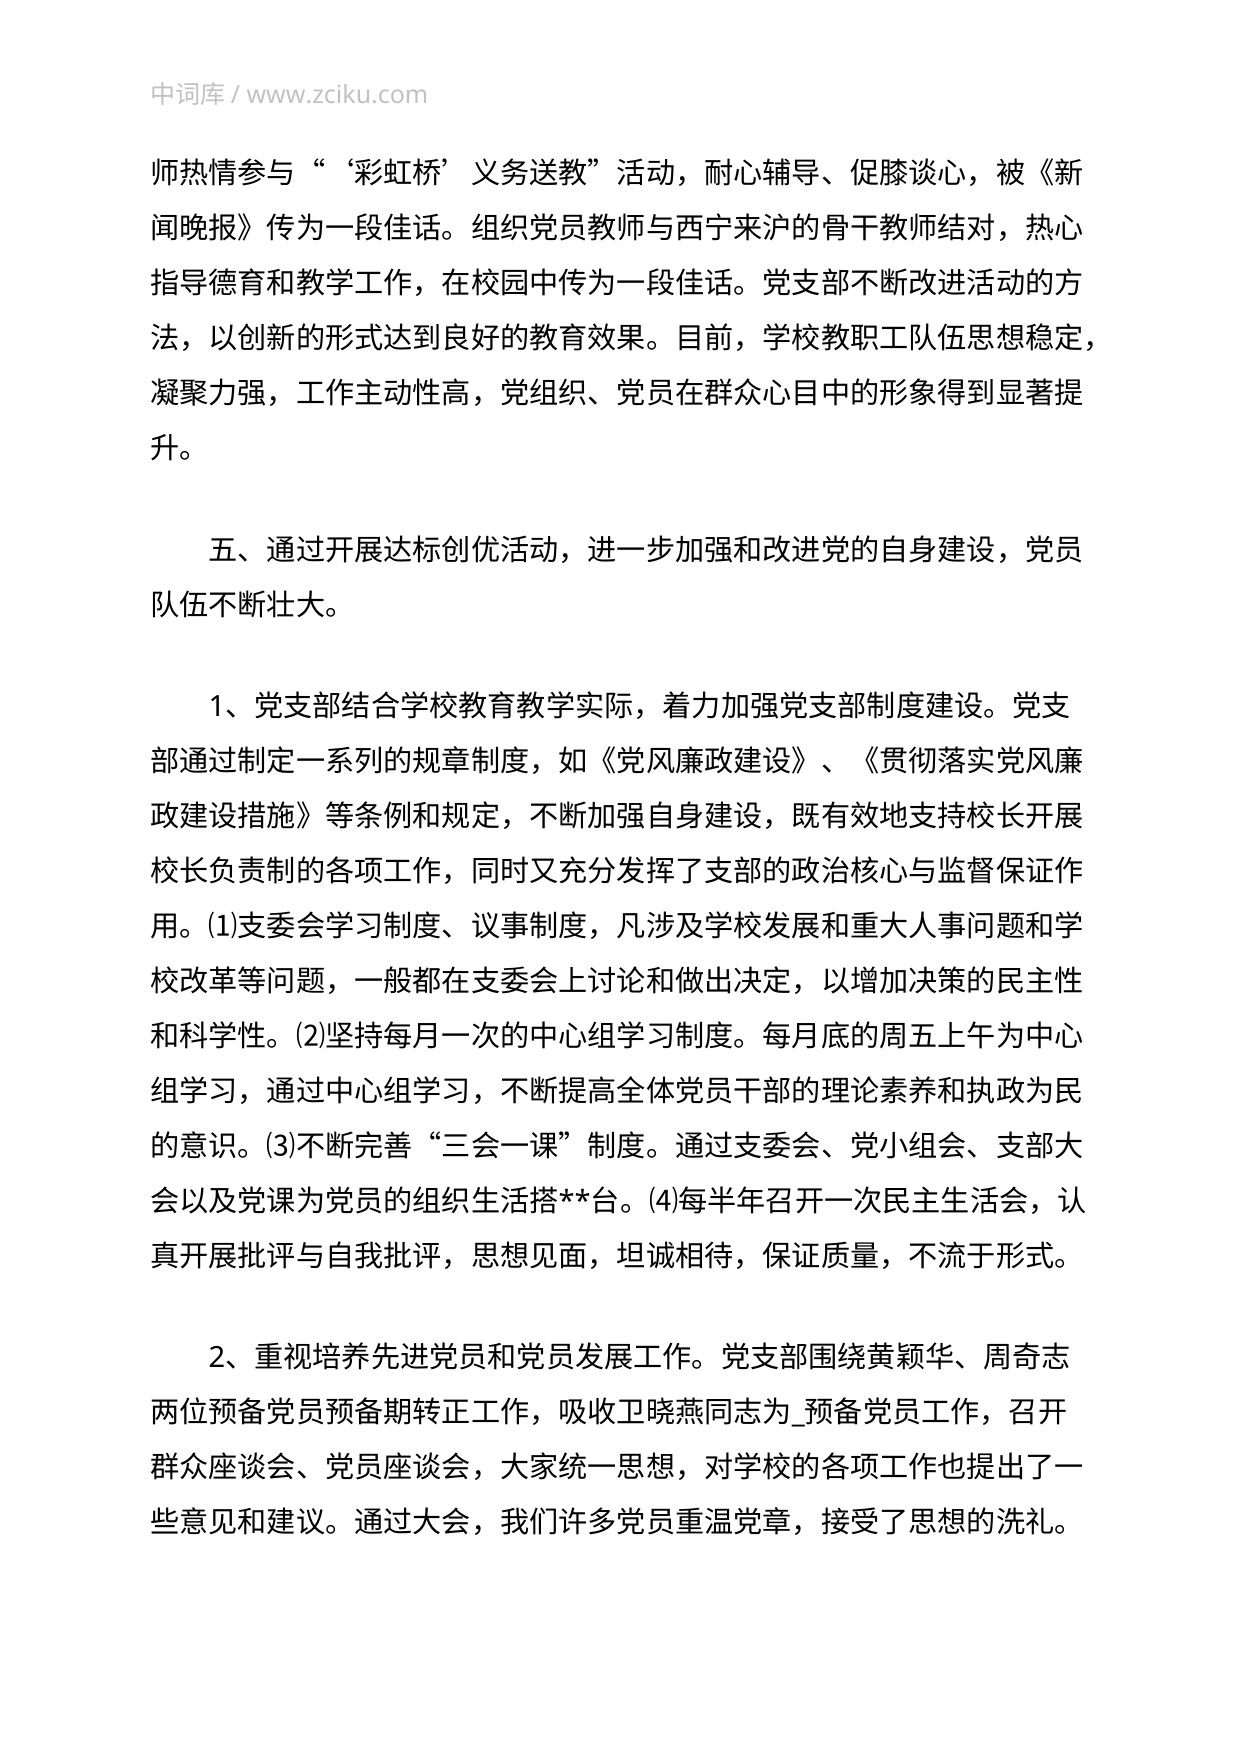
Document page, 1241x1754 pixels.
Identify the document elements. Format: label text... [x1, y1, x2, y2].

text 1、党支部结合学校教育教学实际，着力加强党支部制度建设。党支部通过制定一系列的规章制度，如《党风廉政建设》、《贯彻落实党风廉政建设措施》等条例和规定，不断加强自身建设，既有效地支持校长开展校长负责制的各项工作，同时又充分发挥了支部的政治核心与监督保证作用。⑴支委会学习制度、议事制度，凡涉及学校发展和重大人事问题和学校改革等问题，一般都在支委会上讨论和做出决定，以增加决策的民主性和科学性。⑵坚持每月一次的中心组学习制度。每月底的周五上午为中心组学习，通过中心组学习，不断提高全体党员干部的理论素养和执政为民的意识。⑶不断完善“三会一课”制度。通过支委会、党小组会、支部大会以及党课为党员的组织生活搭**台。⑷每半年召开一次民主生活会，认真开展批评与自我批评，思想见面，坦诚相待，保证质量，不流于形式。 [150, 683, 1090, 1274]
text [150, 150, 1090, 467]
text 2、重视培养先进党员和党员发展工作。党支部围绕黄颖华、周奇志两位预备党员预备期转正工作，吸收卫晓燕同志为_预备党员工作，召开群众座谈会、党员座谈会，大家统一思想，对学校的各项工作也提出了一些意见和建议。通过大会，我们许多党员重温党章，接受了思想的洗礼。 [150, 1334, 1090, 1541]
text 五、通过开展达标创优活动，进一步加强和改进党的自身建设，党员队伍不断壮大。 [150, 526, 1090, 623]
